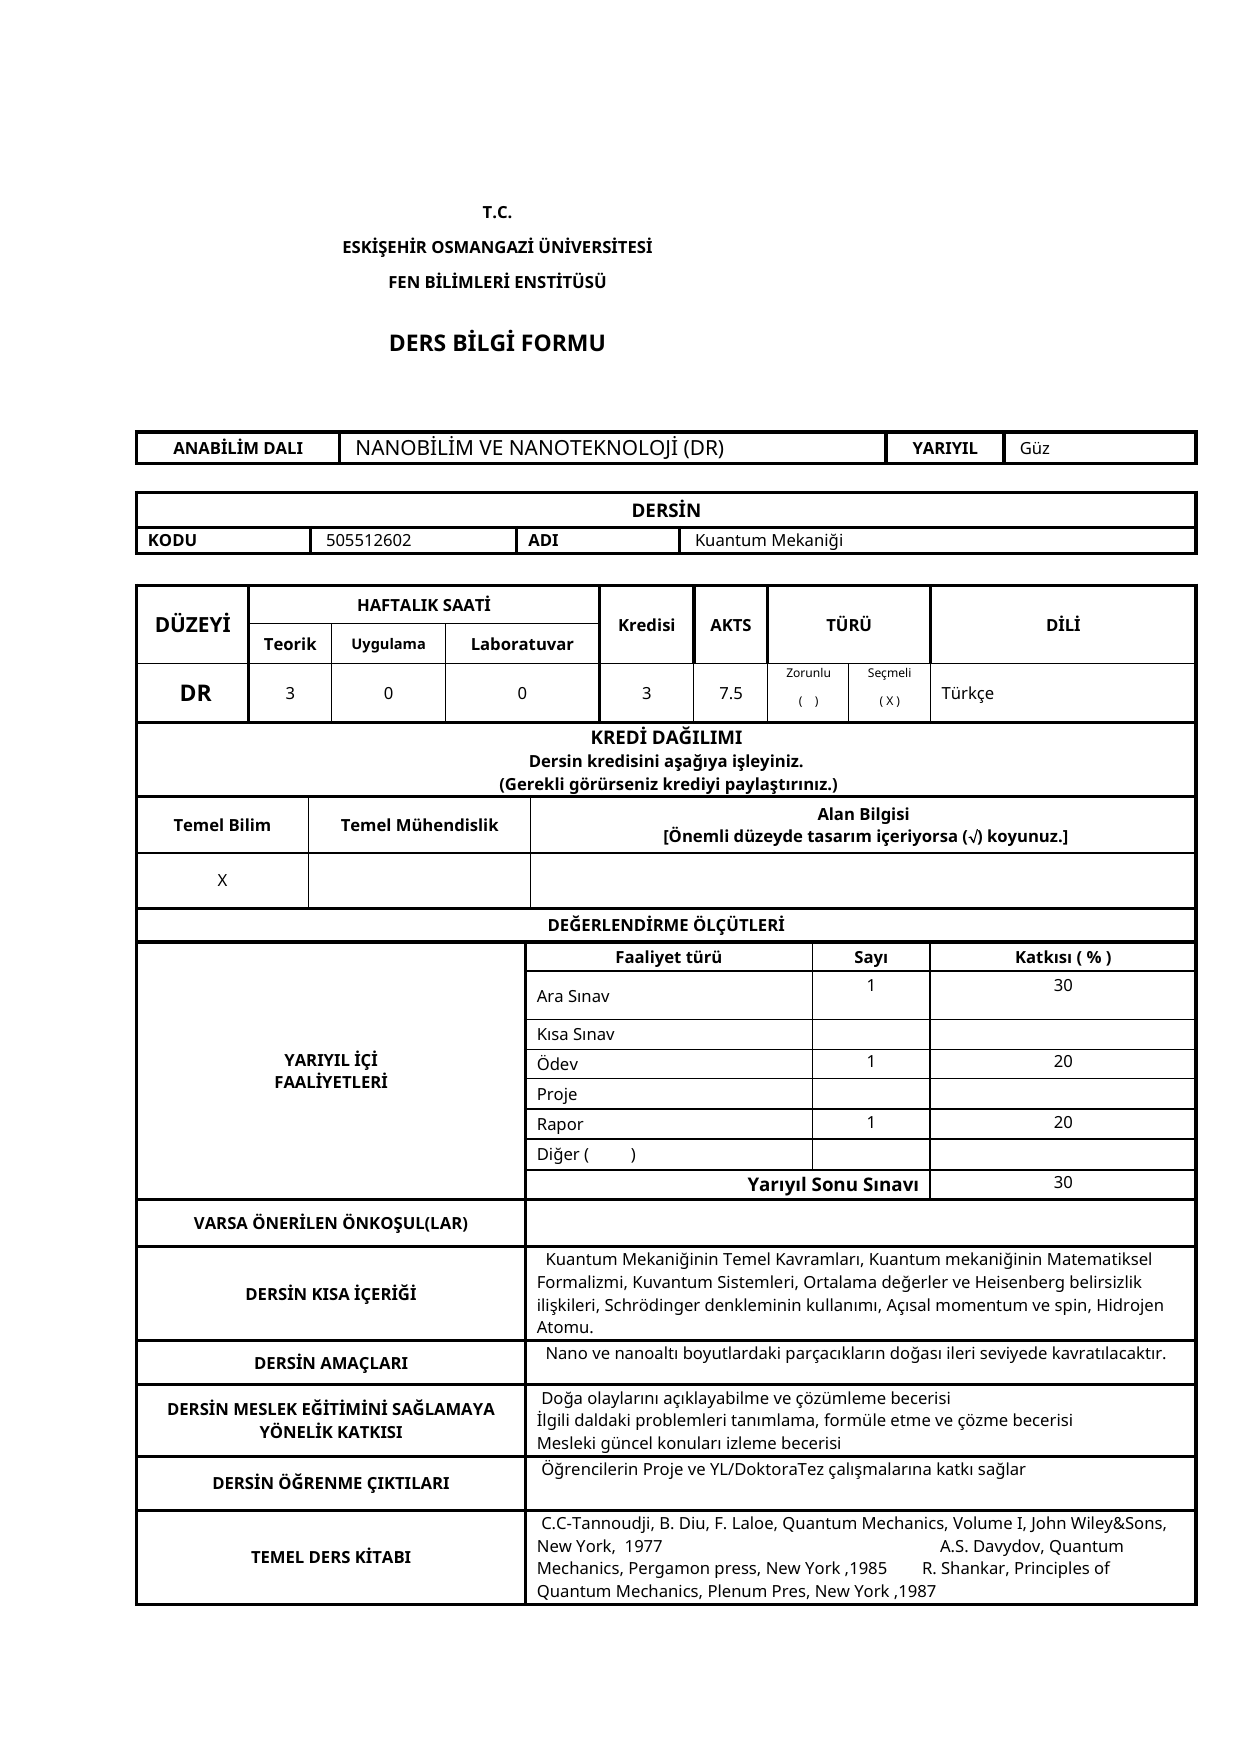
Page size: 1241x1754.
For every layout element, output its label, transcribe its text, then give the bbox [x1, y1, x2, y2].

table_header ANABİLİM DALI [138, 434, 338, 462]
table_cell ADI [518, 529, 678, 552]
table_header [1006, 434, 1194, 462]
table_cell [813, 1079, 929, 1108]
table_cell Sayı [813, 944, 929, 970]
table_cell [931, 1140, 1194, 1168]
table_cell DERSİN KISA İÇERİĞİ [138, 1248, 524, 1339]
table_cell 1 [813, 1050, 929, 1078]
table_cell [531, 854, 1194, 907]
table_cell VARSA ÖNERİLEN ÖNKOŞUL(LAR) [138, 1201, 524, 1245]
table_cell [309, 854, 530, 907]
table_header TÜRÜ [769, 587, 929, 663]
table_cell DERSİN AMAÇLARI [138, 1342, 524, 1383]
table_cell [527, 1201, 1194, 1245]
table_cell 505512602 [312, 529, 515, 552]
table_cell Proje [527, 1079, 812, 1108]
table_cell Kısa Sınav [527, 1020, 812, 1048]
table_cell [813, 1140, 929, 1168]
table_cell DERSİN MESLEK EĞİTİMİNİ SAĞLAMAYA YÖNELİK KATKISI [138, 1386, 524, 1454]
table_header NANOBİLİM VE NANOTEKNOLOJİ (DR) [341, 434, 884, 462]
table_cell Seçmeli ( X ) [849, 664, 930, 721]
table_cell Teorik [250, 624, 331, 663]
table_cell DERSİN ÖĞRENME ÇIKTILARI [138, 1458, 524, 1508]
table_cell Kuantum Mekaniğinin Temel Kavramları, Kuantum mekaniğinin Matematiksel Formalizmi, Kuvantum Sistemleri, Ortalama değerler ve Heisenberg belirsizlik ilişkileri, Schrödinger denkleminin kullanımı, Açısal momentum ve spin, Hidrojen Atomu. [527, 1248, 1194, 1339]
table_cell 20 [931, 1050, 1194, 1078]
table_cell Doğa olaylarını açıklayabilme ve çözümleme becerisi İlgili daldaki problemleri tanımlama, formüle etme ve çözme becerisi Mesleki güncel konuları izleme becerisi [527, 1386, 1194, 1454]
table_header Kredisi [601, 587, 692, 663]
table_cell Alan Bilgisi [Önemli düzeyde tasarım içeriyorsa () koyunuz.] [531, 798, 1194, 852]
table_header DİLİ [932, 587, 1194, 663]
table_cell Faaliyet türü [527, 944, 812, 970]
table_cell C.C-Tannoudji, B. Diu, F. Laloe, Quantum Mechanics, Volume I, John Wiley&Sons, New York, 1977 A.S. Davydov, Quantum Mechanics, Pergamon press, New York ,1985 R. Shankar, Principles of Quantum Mechanics, Plenum Pres, New York ,1987 [527, 1512, 1194, 1602]
table_cell 0 [332, 664, 445, 721]
table_header HAFTALIK SAATİ [250, 587, 598, 623]
table_cell Uygulama [332, 624, 445, 663]
table_cell Temel Bilim [138, 798, 308, 852]
table_cell [931, 1020, 1194, 1048]
table_cell 20 [931, 1110, 1194, 1138]
table_cell Nano ve nanoaltı boyutlardaki parçacıkların doğası ileri seviyede kavratılacaktır. [527, 1342, 1194, 1383]
table_cell 0 [446, 664, 598, 721]
table_cell 7.5 [694, 664, 767, 721]
table_cell Temel Mühendislik [309, 798, 530, 852]
table_cell 1 [813, 972, 929, 1019]
table_cell Katkısı ( % ) [931, 944, 1194, 970]
table_cell Türkçe [931, 664, 1194, 721]
table_cell Diğer ( ) [527, 1140, 812, 1168]
table_header DERSİN [138, 494, 1194, 526]
table_cell [931, 1079, 1194, 1108]
table_cell 30 [931, 972, 1194, 1019]
table_cell 3 [250, 664, 331, 721]
table_cell [813, 1020, 929, 1048]
table_cell YARIYIL İÇİ FAALİYETLERİ [138, 944, 524, 1198]
table_header YARIYIL [888, 434, 1002, 462]
table_cell 30 [931, 1171, 1194, 1198]
table_cell Laboratuvar [446, 624, 598, 663]
table_cell Zorunlu ( ) [768, 664, 848, 721]
table_cell Kuantum Mekaniği [681, 529, 1194, 552]
table_cell KODU [138, 529, 309, 552]
table_cell Öğrencilerin Proje ve YL/DoktoraTez çalışmalarına katkı sağlar [527, 1458, 1194, 1508]
table_header DÜZEYİ [138, 587, 247, 663]
table_cell DEĞERLENDİRME ÖLÇÜTLERİ [138, 910, 1194, 940]
table_cell Ara Sınav [527, 972, 812, 1019]
table_cell TEMEL DERS KİTABI [138, 1512, 524, 1602]
table_header AKTS [696, 587, 766, 663]
table_cell DR [138, 664, 247, 721]
table_cell KREDİ DAĞILIMI Dersin kredisini aşağıya işleyiniz. (Gerekli görürseniz krediyi paylaştırınız.) [138, 724, 1194, 795]
table_cell 1 [813, 1110, 929, 1138]
table_cell X [138, 854, 308, 907]
table_cell Rapor [527, 1110, 812, 1138]
table_cell 3 [601, 664, 693, 721]
table_cell Yarıyıl Sonu Sınavı [527, 1171, 929, 1198]
table_cell Ödev [527, 1050, 812, 1078]
